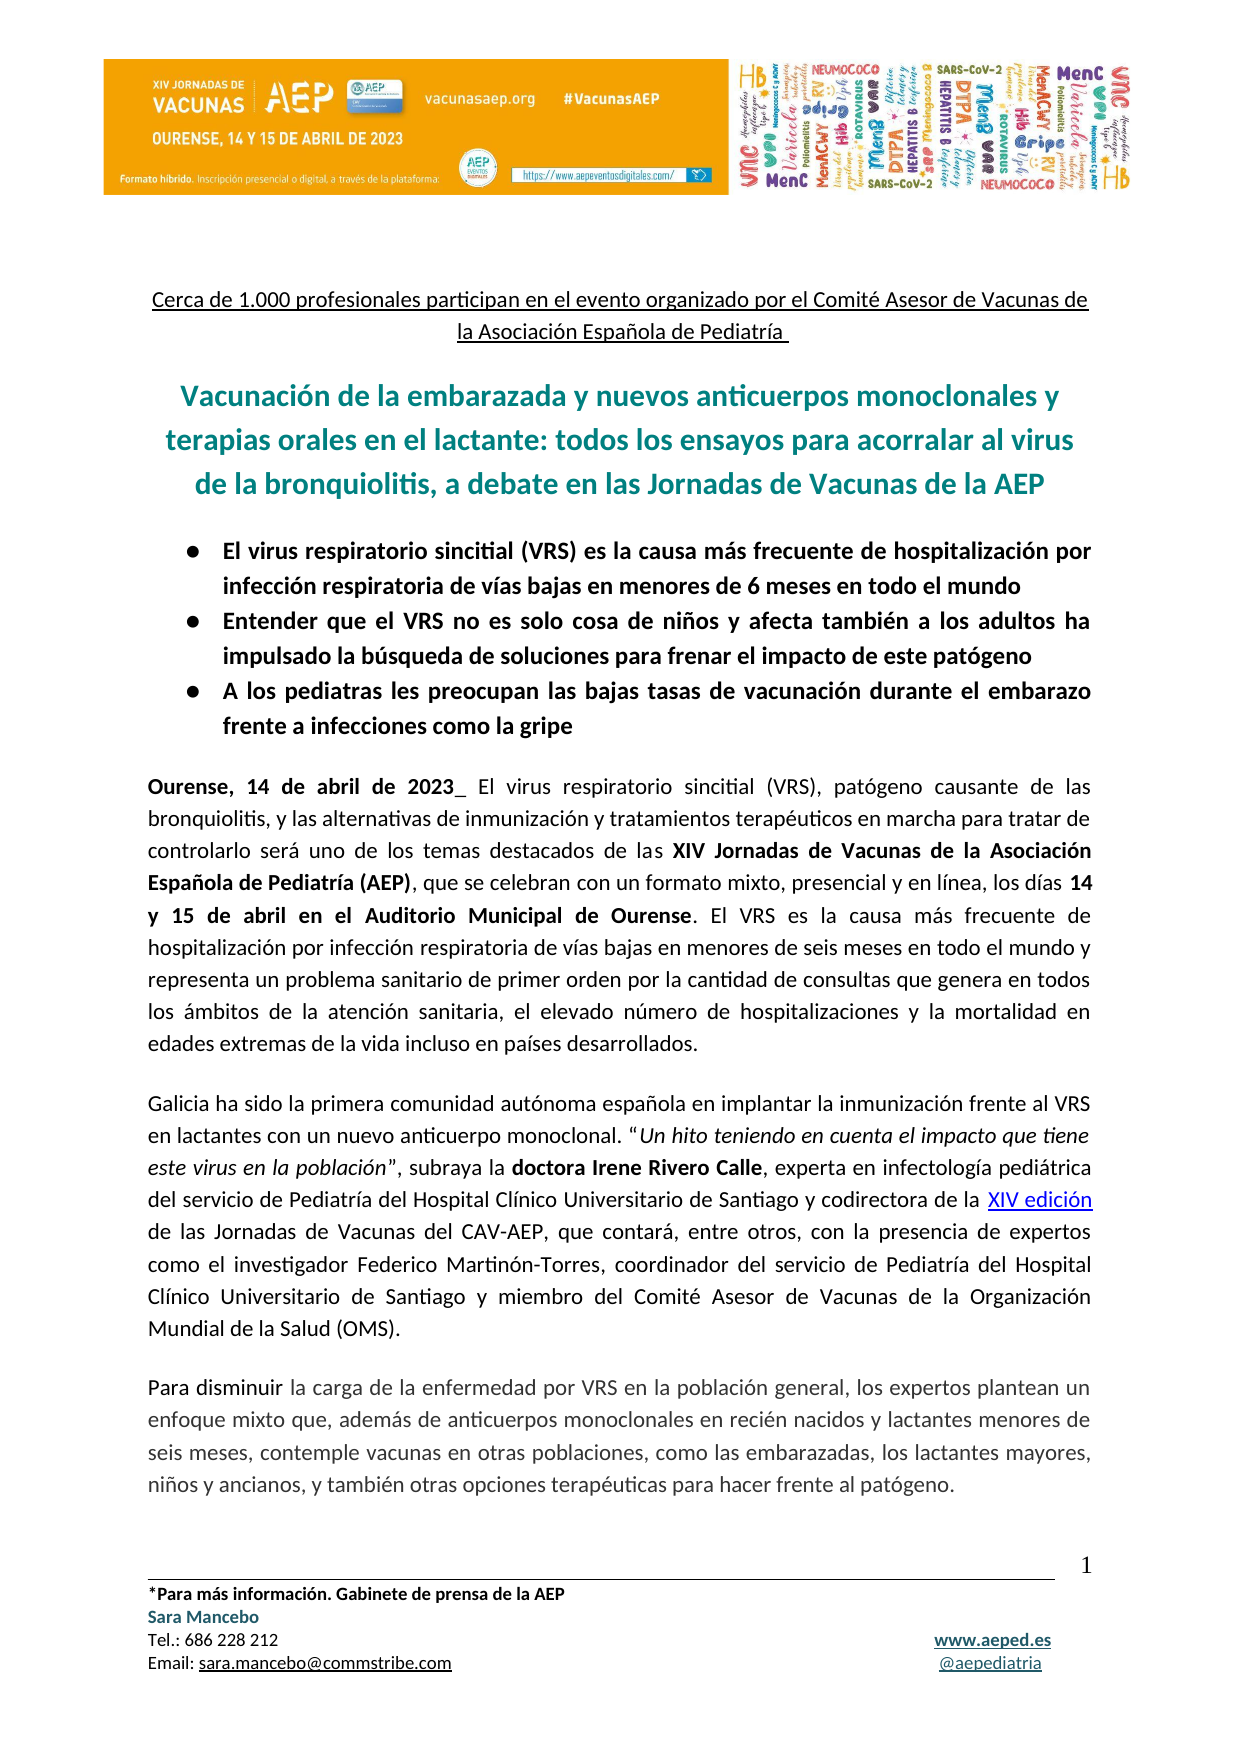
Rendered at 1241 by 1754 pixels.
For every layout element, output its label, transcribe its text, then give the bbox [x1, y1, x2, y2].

text Para disminuir la carga de la enfermedad por VRS en la población general, los expertos plantean un enfoque mixto que, además de anticuerpos monoclonales en recién nacidos y lactantes menores de seis meses, contemple vacunas en otras poblaciones, como las embarazadas, los lactantes mayores, niños y ancianos, y también otras opciones terapéuticas para hacer frente al patógeno. [148, 1373, 1092, 1498]
text Galicia ha sido la primera comunidad autónoma española en implantar la inmunización frente al VRS en lactantes con un nuevo anticuerpo monoclonal. “Un hito teniendo en cuenta el impacto que tiene este virus en la población”, subraya la doctora Irene Rivero Calle, experta en infectología pediátrica del servicio de Pediatría del Hospital Clínico Universitario de Santiago y codirectora de la XIV edición de las Jornadas de Vacunas del CAV-AEP, que contará, entre otros, con la presencia de expertos como el investigador Federico Martinón-Torres, coordinador del servicio de Pediatría del Hospital Clínico Universitario de Santiago y miembro del Comité Asesor de Vacunas de la Organización Mundial de la Salud (OMS). [148, 1089, 1092, 1342]
text Cerca de 1.000 profesionales participan en el evento organizado por el Comité Asesor de Vacunas de la Asociación Española de Pediatría [148, 285, 1092, 345]
text Vacunación de la embarazada y nuevos anticuerpos monoclonales y terapias orales en el lactante: todos los ensayos para acorralar al virus de la bronquiolitis, a debate en las Jornadas de Vacunas de la AEP [148, 377, 1092, 502]
list El virus respiratorio sincitial (VRS) es la causa más frecuente de hospitalización por infección respiratoria de vías bajas en menores de 6 meses en todo el mundo [185, 535, 1092, 600]
text Ourense, 14 de abril de 2023_ El virus respiratorio sincitial (VRS), patógeno causante de las bronquiolitis, y las alternativas de inmunización y tratamientos terapéuticos en marcha para tratar de controlarlo será uno de los temas destacados de las XIV Jornadas de Vacunas de la Asociación Española de Pediatría (AEP), que se celebran con un formato mixto, presencial y en línea, los días 14 y 15 de abril en el Auditorio Municipal de Ourense. El VRS es la causa más frecuente de hospitalización por infección respiratoria de vías bajas en menores de seis meses en todo el mundo y representa un problema sanitario de primer orden por la cantidad de consultas que genera en todos los ámbitos de la atención sanitaria, el elevado número de hospitalizaciones y la mortalidad en edades extremas de la vida incluso en países desarrollados. [148, 772, 1092, 1057]
list A los pediatras les preocupan las bajas tasas de vacunación durante el embarazo frente a infecciones como la gripe [185, 675, 1092, 740]
picture [103, 59, 1138, 195]
list Entender que el VRS no es solo cosa de niños y afecta también a los adultos ha impulsado la búsqueda de soluciones para frenar el impacto de este patógeno [185, 605, 1092, 670]
